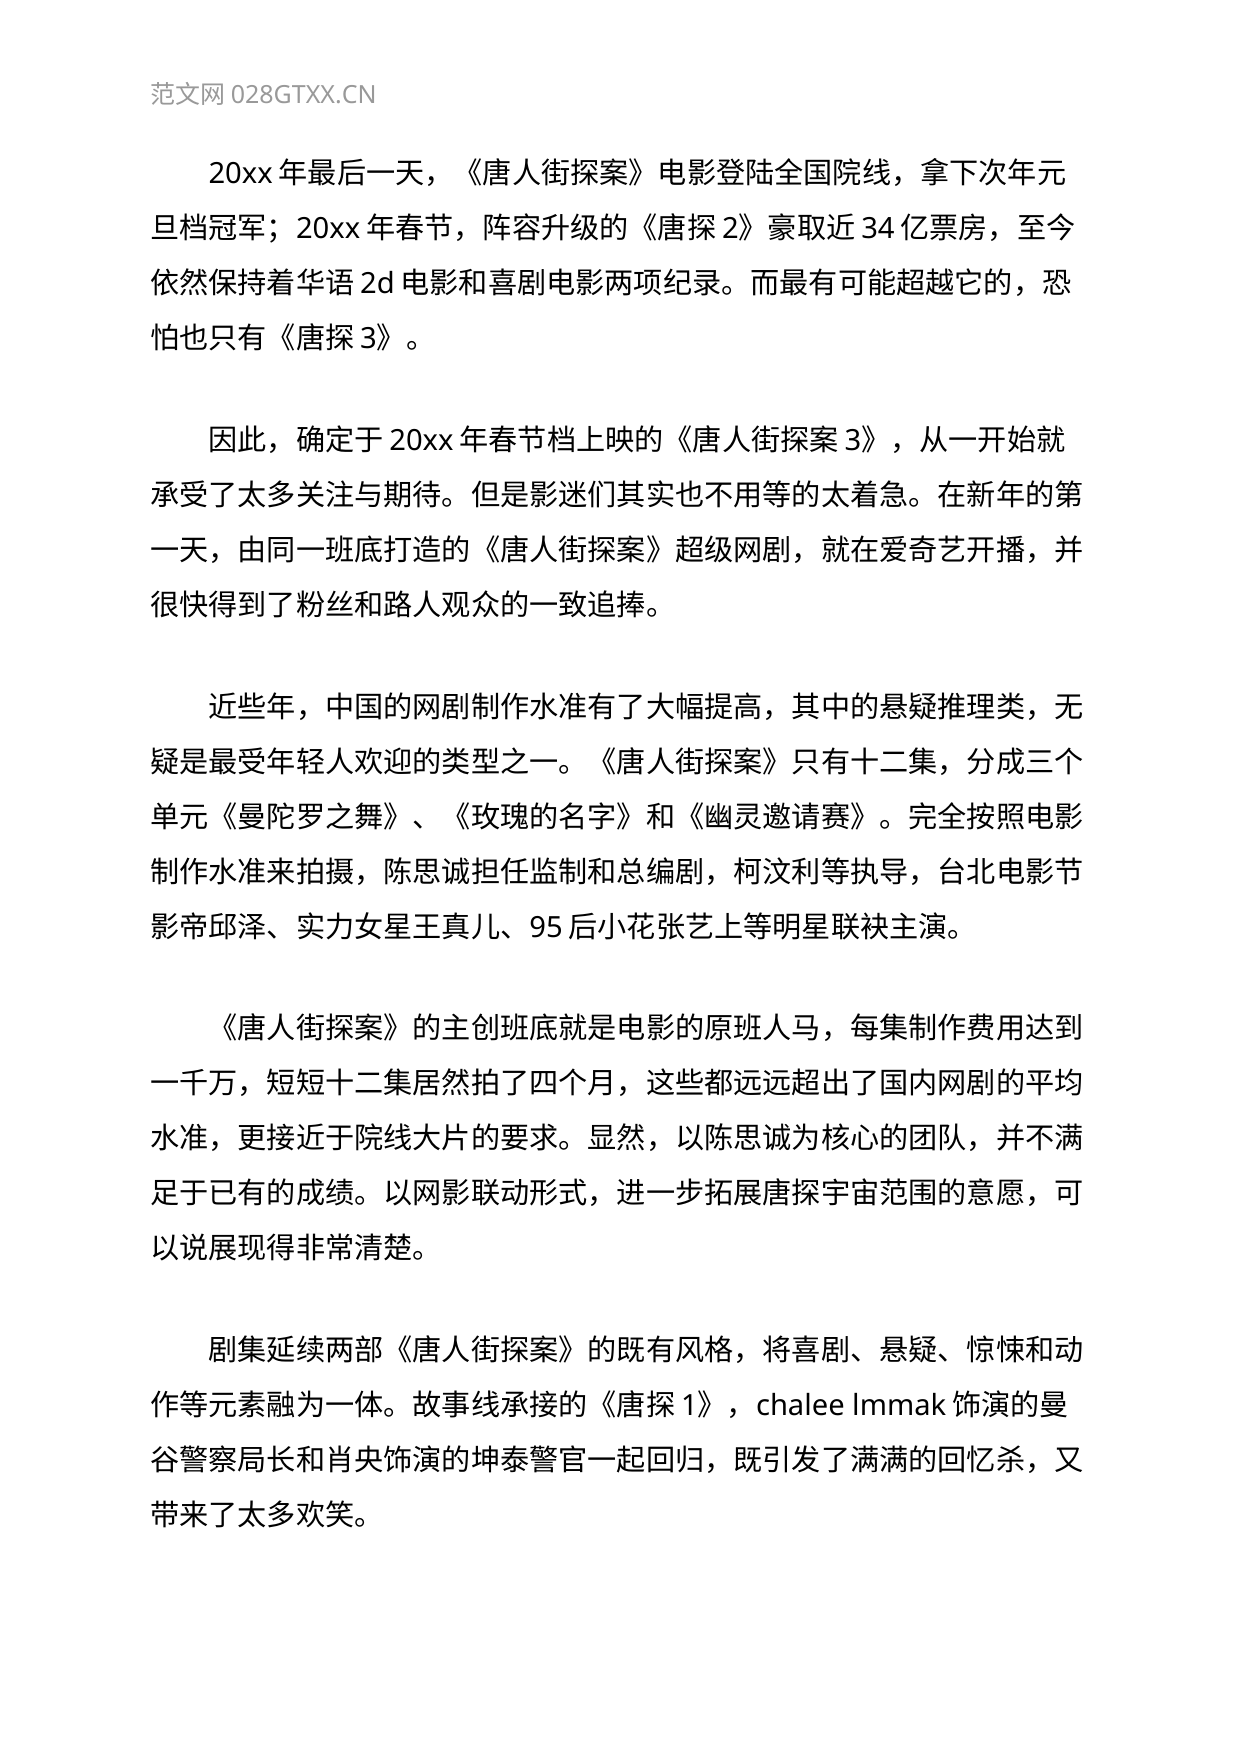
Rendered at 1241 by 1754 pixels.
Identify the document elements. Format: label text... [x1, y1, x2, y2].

text 剧集延续两部《唐人街探案》的既有风格，将喜剧、悬疑、惊悚和动作等元素融为一体。故事线承接的《唐探1》，chalee lmmak饰演的曼谷警察局长和肖央饰演的坤泰警官一起回归，既引发了满满的回忆杀，又带来了太多欢笑。 [150, 1326, 1090, 1533]
text 20xx年最后一天，《唐人街探案》电影登陆全国院线，拿下次年元旦档冠军；20xx年春节，阵容升级的《唐探2》豪取近34亿票房，至今依然保持着华语2d电影和喜剧电影两项纪录。而最有可能超越它的，恐怕也只有《唐探3》。 [150, 150, 1090, 357]
text 因此，确定于20xx年春节档上映的《唐人街探案3》，从一开始就承受了太多关注与期待。但是影迷们其实也不用等的太着急。在新年的第一天，由同一班底打造的《唐人街探案》超级网剧，就在爱奇艺开播，并很快得到了粉丝和路人观众的一致追捧。 [150, 417, 1090, 624]
text 近些年，中国的网剧制作水准有了大幅提高，其中的悬疑推理类，无疑是最受年轻人欢迎的类型之一。《唐人街探案》只有十二集，分成三个单元《曼陀罗之舞》、《玫瑰的名字》和《幽灵邀请赛》。完全按照电影制作水准来拍摄，陈思诚担任监制和总编剧，柯汶利等执导，台北电影节影帝邱泽、实力女星王真儿、95后小花张艺上等明星联袂主演。 [150, 683, 1090, 946]
text 《唐人街探案》的主创班底就是电影的原班人马，每集制作费用达到一千万，短短十二集居然拍了四个月，这些都远远超出了国内网剧的平均水准，更接近于院线大片的要求。显然，以陈思诚为核心的团队，并不满足于已有的成绩。以网影联动形式，进一步拓展唐探宇宙范围的意愿，可以说展现得非常清楚。 [150, 1005, 1090, 1267]
